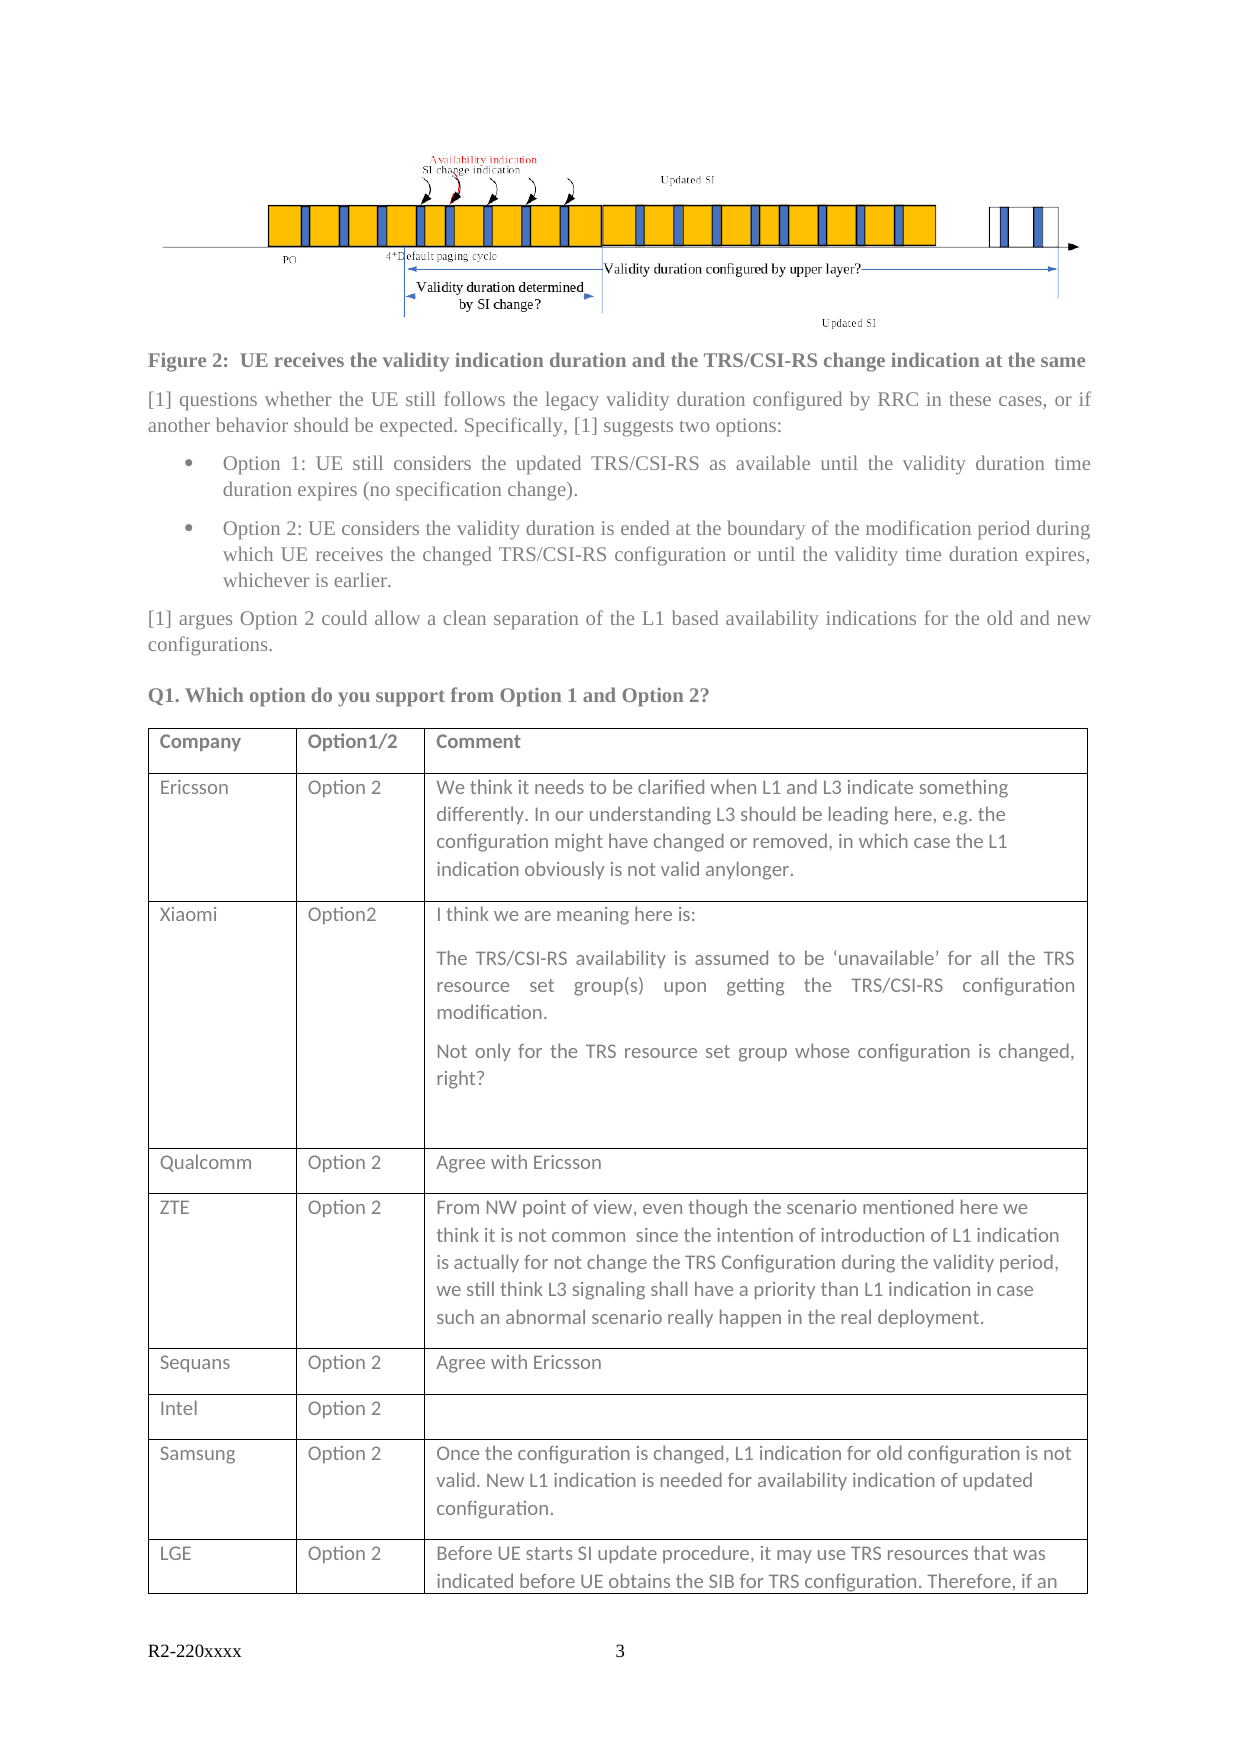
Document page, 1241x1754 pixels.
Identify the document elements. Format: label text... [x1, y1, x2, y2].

table_cell Option 2 [297, 774, 424, 901]
text Q1. Which option do you support from Option 1 and Option 2? [148, 683, 1092, 707]
table_cell Once the configuration is changed, L1 indication for old configuration is not valid. New L1 indication is needed for availability indication of updated configuration. [425, 1440, 1087, 1539]
text [1] argues Option 2 could allow a clean separation of the L1 based availability indications for the old and new configurations. [148, 606, 1092, 656]
table_cell I think we are meaning here is: The TRS/CSI-RS availability is assumed to be ‘unavailable’ for all the TRS resource set group(s) upon getting the TRS/CSI-RS configuration modification. Not only for the TRS resource set group whose configuration is changed, right? [425, 902, 1087, 1148]
table_cell Agree with Ericsson [425, 1349, 1087, 1394]
table_cell ZTE [149, 1194, 296, 1348]
table_cell Samsung [149, 1440, 296, 1539]
list Option 1: UE still considers the updated TRS/CSI-RS as available until the validity duration time duration expires (no specification change). [185, 451, 1092, 501]
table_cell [425, 1540, 1087, 1593]
table_cell Option 2 [297, 1395, 424, 1439]
table_cell Xiaomi [149, 902, 296, 1148]
table_cell Option 2 [297, 1194, 424, 1348]
table_cell Option 2 [297, 1540, 424, 1593]
text [1] questions whether the UE still follows the legacy validity duration configured by RRC in these cases, or if another behavior should be expected. Specifically, [1] suggests two options: [148, 387, 1092, 437]
table_cell Option 2 [297, 1149, 424, 1193]
table_cell Ericsson [149, 774, 296, 901]
table_cell From NW point of view, even though the scenario mentioned here we think it is not common since the intention of introduction of L1 indication is actually for not change the TRS Configuration during the validity period, we still think L3 signaling shall have a priority than L1 indication in case such an abnormal scenario really happen in the real deployment. [425, 1194, 1087, 1348]
table_cell Option2 [297, 902, 424, 1148]
table_cell We think it needs to be clarified when L1 and L3 indicate something differently. In our understanding L3 should be leading here, e.g. the configuration might have changed or removed, in which case the L1 indication obviously is not valid anylonger. [425, 774, 1087, 901]
table_cell Qualcomm [149, 1149, 296, 1193]
table_cell Option 2 [297, 1440, 424, 1539]
table_cell Agree with Ericsson [425, 1149, 1087, 1193]
table_header Option1/2 [297, 729, 424, 773]
table_cell LGE [149, 1540, 296, 1593]
table_cell [425, 1395, 1087, 1439]
table_cell Sequans [149, 1349, 296, 1394]
table_cell Intel [149, 1395, 296, 1439]
table_header Comment [425, 729, 1087, 773]
list Option 2: UE considers the validity duration is ended at the boundary of the modification period during which UE receives the changed TRS/CSI-RS configuration or until the validity time duration expires, whichever is earlier. [185, 516, 1092, 592]
table_cell Option 2 [297, 1349, 424, 1394]
table_header Company [149, 729, 296, 773]
text Figure 2: UE receives the validity indication duration and the TRS/CSI-RS change indication at the same [148, 348, 1092, 372]
